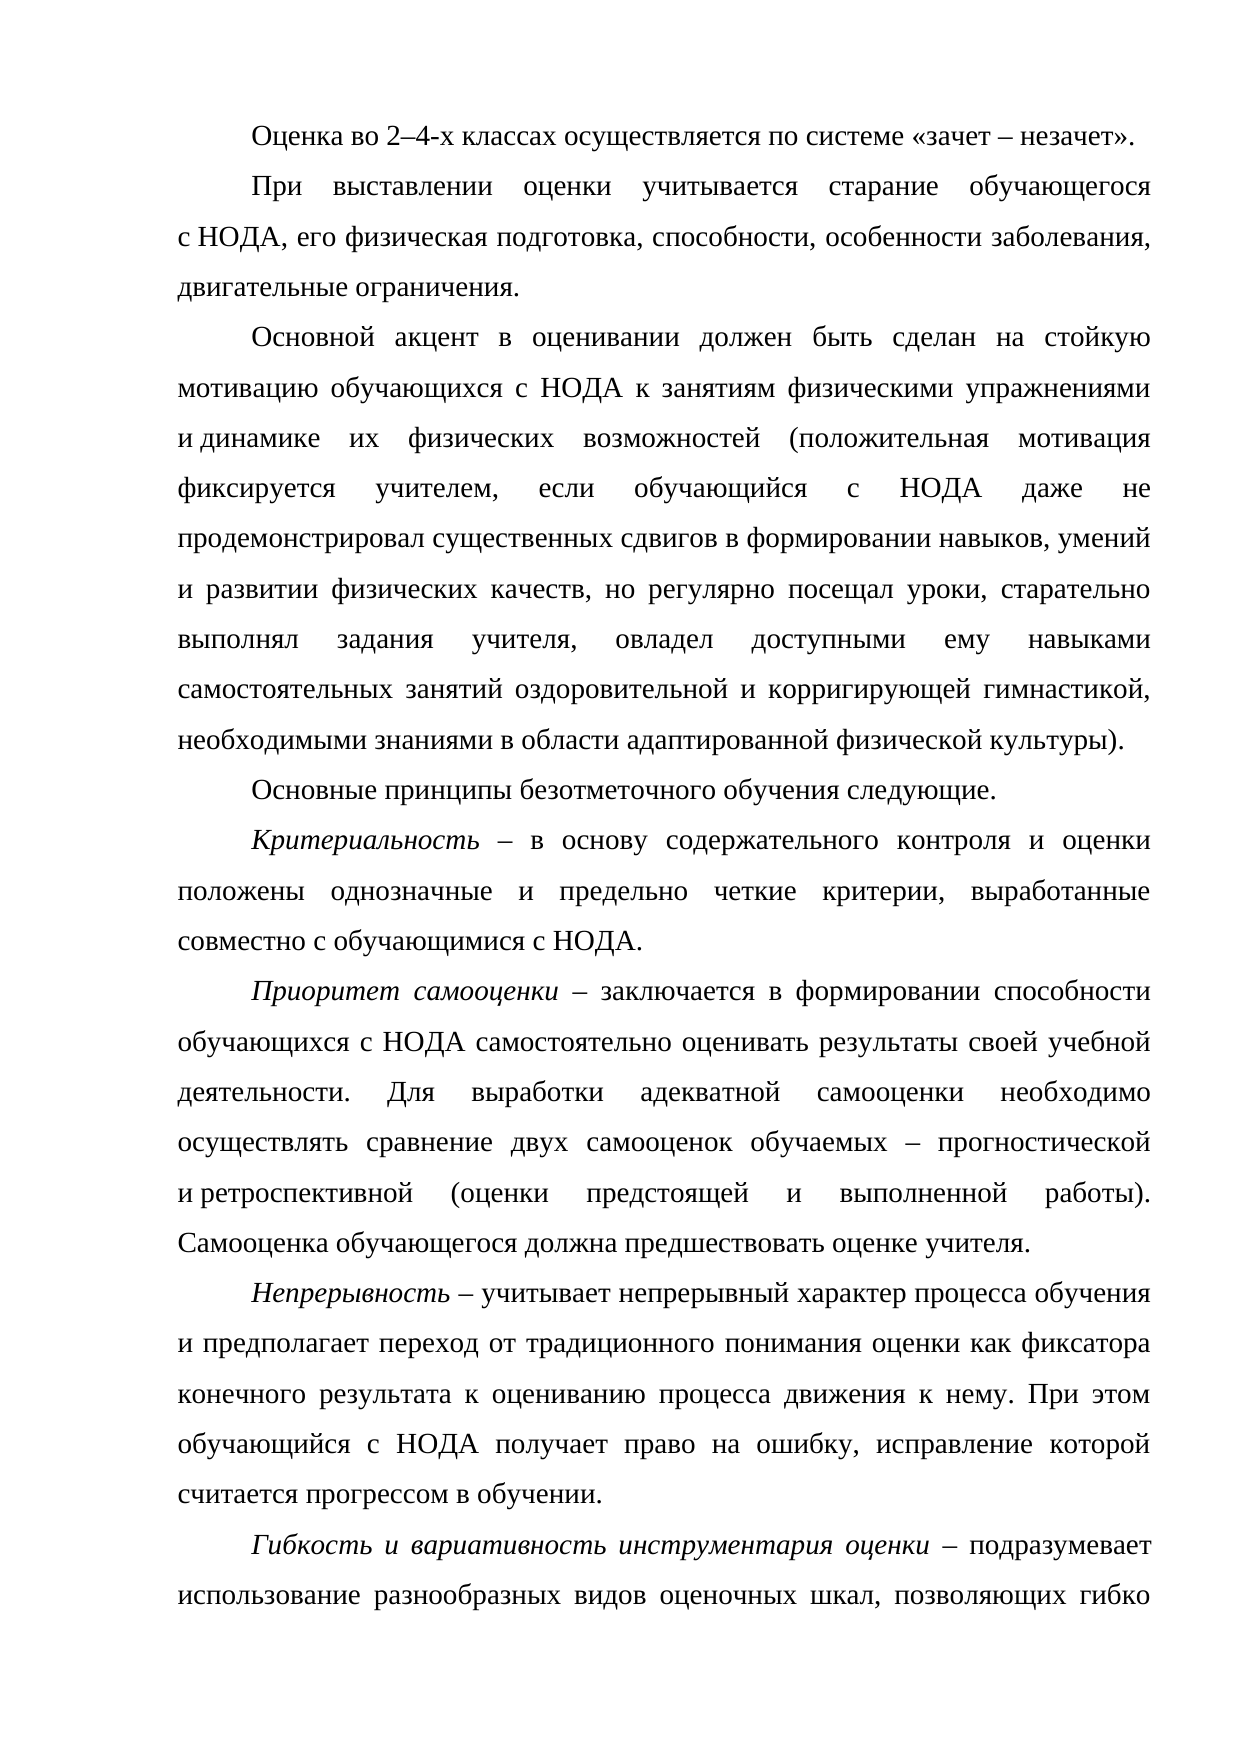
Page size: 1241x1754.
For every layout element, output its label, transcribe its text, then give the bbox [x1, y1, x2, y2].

list Приоритет самооценки – заключается в формировании способности обучающихся с НОДА самостоятельно оценивать результаты своей учебной деятельности. Для выработки адекватной самооценки необходимо осуществлять сравнение двух самооценок обучаемых – прогностической и ретроспективной (оценки предстоящей и выполненной работы). Самооценка обучающегося должна предшествовать оценке учителя. [177, 973, 1152, 1258]
text Оценка во 2–4-х классах осуществляется по системе «зачет – незачет». [177, 118, 1152, 152]
list Критериальность – в основу содержательного контроля и оценки положены однозначные и предельно четкие критерии, выработанные совместно с обучающимися с НОДА. [177, 822, 1152, 957]
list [177, 1527, 1152, 1611]
text Основной акцент в оценивании должен быть сделан на стойкую мотивацию обучающихся с НОДА к занятиям физическими упражнениями и динамике их физических возможностей (положительная мотивация фиксируется учителем, если обучающийся с НОДА даже не продемонстрировал существенных сдвигов в формировании навыков, умений и развитии физических качеств, но регулярно посещал уроки, старательно выполнял задания учителя, овладел доступными ему навыками самостоятельных занятий оздоровительной и корригирующей гимнастикой, необходимыми знаниями в области адаптированной физической культуры). [177, 319, 1152, 755]
text Основные принципы безотметочного обучения следующие. [177, 772, 1152, 806]
list Непрерывность – учитывает непрерывный характер процесса обучения и предполагает переход от традиционного понимания оценки как фиксатора конечного результата к оцениванию процесса движения к нему. При этом обучающийся с НОДА получает право на ошибку, исправление которой считается прогрессом в обучении. [177, 1275, 1152, 1510]
text При выставлении оценки учитывается старание обучающегося с НОДА, его физическая подготовка, способности, особенности заболевания, двигательные ограничения. [177, 168, 1152, 303]
